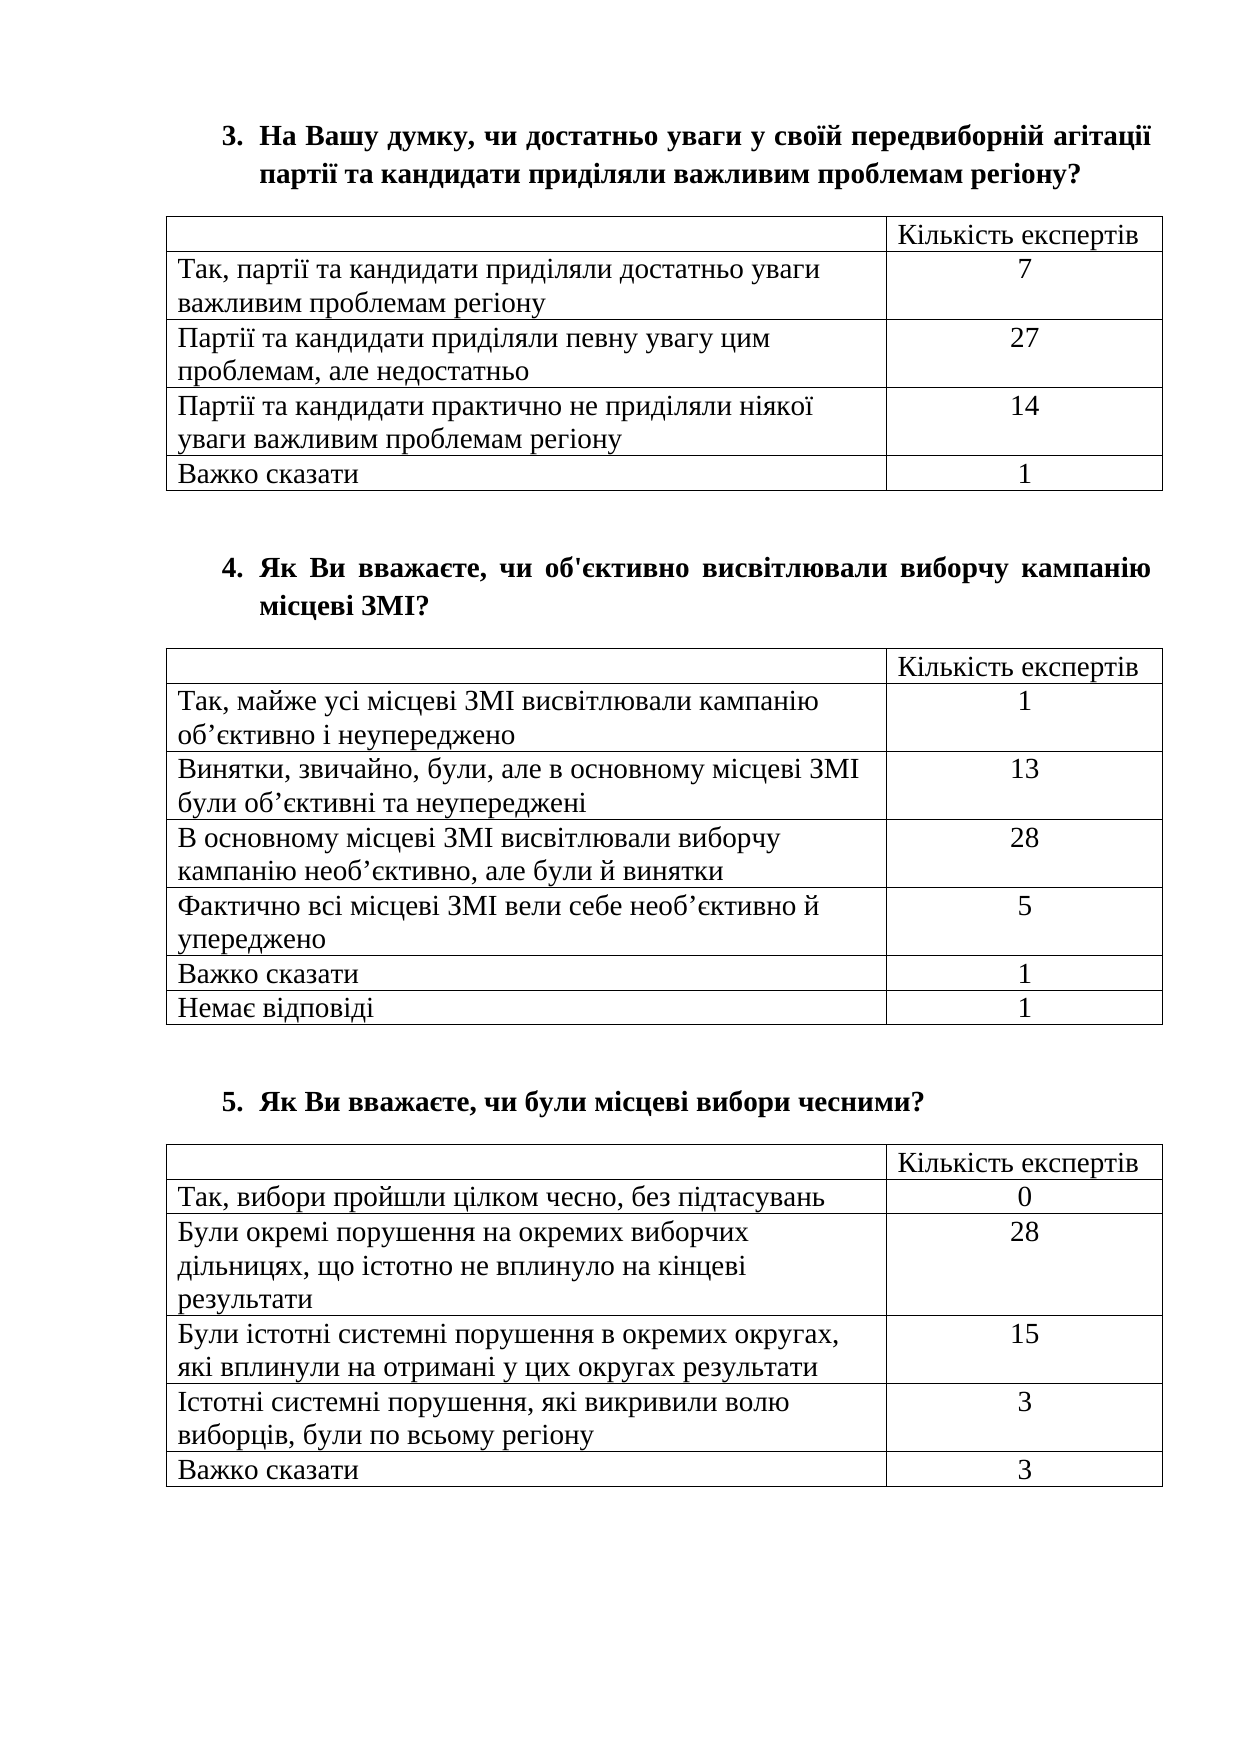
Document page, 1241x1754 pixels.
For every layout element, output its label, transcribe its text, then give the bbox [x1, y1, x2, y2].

table_cell 28 [887, 820, 1162, 887]
list На Вашу думку, чи достатньо уваги у своїй передвиборній агітації партії та кандидати приділяли важливим проблемам регіону? [222, 118, 1152, 190]
table_header Кількість експертів [887, 217, 1162, 251]
table_cell Партії та кандидати приділяли певну увагу цим проблемам, але недостатньо [167, 320, 886, 387]
table_header [167, 1145, 886, 1178]
table_cell Важко сказати [167, 1452, 886, 1486]
table_cell Фактично всі місцеві ЗМІ вели себе необ’єктивно й упереджено [167, 888, 886, 955]
table_header Кількість експертів [887, 649, 1162, 682]
table_cell 27 [887, 320, 1162, 387]
table_cell 7 [887, 252, 1162, 319]
table_cell Так, вибори пройшли цілком чесно, без підтасувань [167, 1180, 886, 1213]
table_cell 1 [887, 684, 1162, 751]
table_cell Винятки, звичайно, були, але в основному місцеві ЗМІ були об’єктивні та неупереджені [167, 752, 886, 819]
table_cell 3 [887, 1452, 1162, 1486]
table_cell Партії та кандидати практично не приділяли ніякої уваги важливим проблемам регіону [167, 388, 886, 455]
table_cell Були окремі порушення на окремих виборчих дільницях, що істотно не вплинуло на кінцеві результати [167, 1214, 886, 1315]
table_cell В основному місцеві ЗМІ висвітлювали виборчу кампанію необ’єктивно, але були й винятки [167, 820, 886, 887]
table_cell Так, майже усі місцеві ЗМІ висвітлювали кампанію об’єктивно і неупереджено [167, 684, 886, 751]
table_cell Були істотні системні порушення в окремих округах, які вплинули на отримані у цих округах результати [167, 1316, 886, 1383]
table_header [167, 217, 886, 251]
table_cell 0 [887, 1180, 1162, 1213]
table_cell Важко сказати [167, 456, 886, 489]
table_cell 1 [887, 456, 1162, 489]
table_cell Істотні системні порушення, які викривили волю виборців, були по всьому регіону [167, 1384, 886, 1451]
table_cell 15 [887, 1316, 1162, 1383]
table_cell 3 [887, 1384, 1162, 1451]
table_cell 13 [887, 752, 1162, 819]
table_cell Важко сказати [167, 956, 886, 989]
table_cell 1 [887, 991, 1162, 1024]
table_header Кількість експертів [887, 1145, 1162, 1178]
table_cell Немає відповіді [167, 991, 886, 1024]
table_cell 28 [887, 1214, 1162, 1315]
table_cell Так, партії та кандидати приділяли достатньо уваги важливим проблемам регіону [167, 252, 886, 319]
list Як Ви вважаєте, чи об'єктивно висвітлювали виборчу кампанію місцеві ЗМІ? [222, 550, 1152, 622]
list Як Ви вважаєте, чи були місцеві вибори чесними? [222, 1084, 1152, 1118]
table_cell 14 [887, 388, 1162, 455]
table_cell 1 [887, 956, 1162, 989]
table_cell 5 [887, 888, 1162, 955]
table_header [167, 649, 886, 682]
